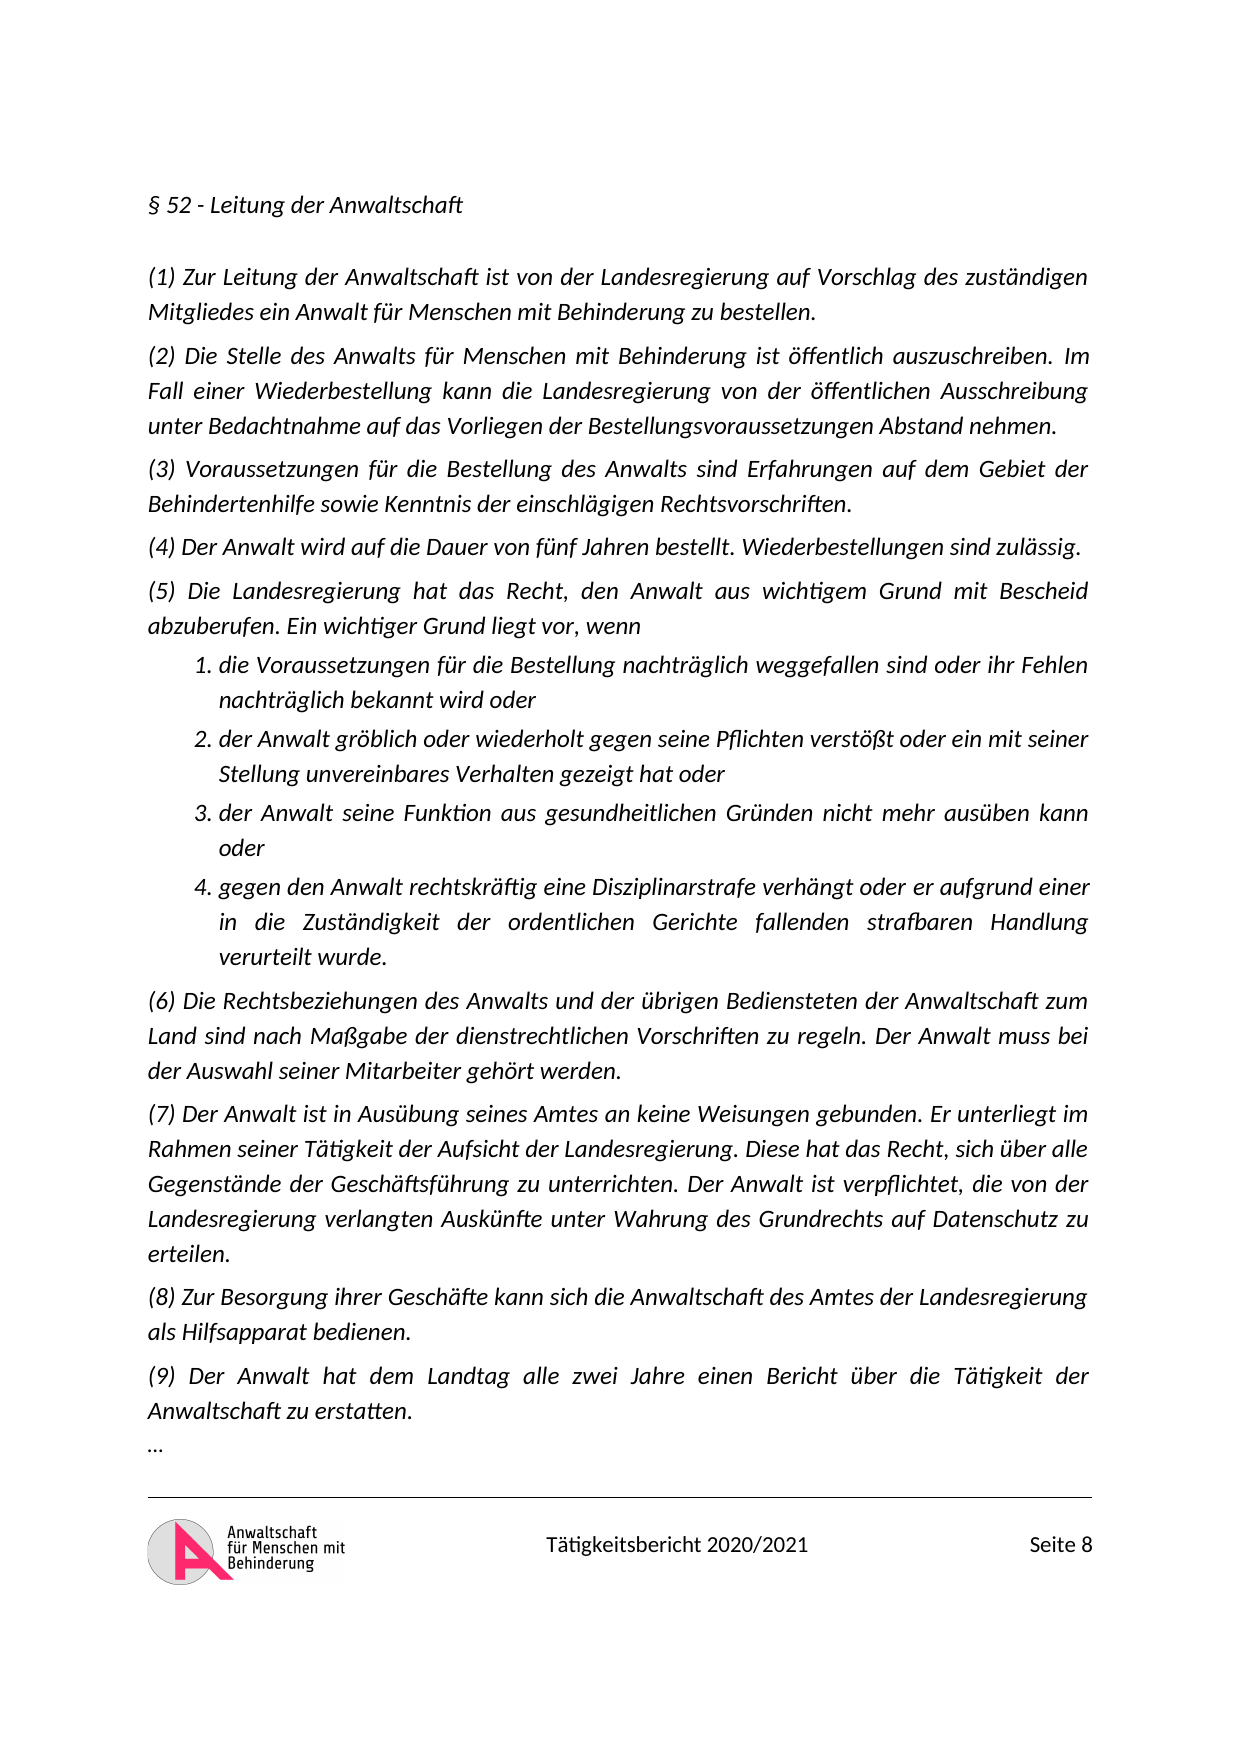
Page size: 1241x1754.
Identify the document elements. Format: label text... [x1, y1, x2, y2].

text (1) Zur Leitung der Anwaltschaft ist von der Landesregierung auf Vorschlag des zuständigen Mitgliedes ein Anwalt für Menschen mit Behinderung zu bestellen. [148, 261, 1092, 327]
text (6) Die Rechtsbeziehungen des Anwalts und der übrigen Bediensteten der Anwaltschaft zum Land sind nach Maßgabe der dienstrechtlichen Vorschriften zu regeln. Der Anwalt muss bei der Auswahl seiner Mitarbeiter gehört werden. [148, 985, 1092, 1085]
text 4. gegen den Anwalt rechtskräftig eine Disziplinarstrafe verhängt oder er aufgrund einer in die Zuständigkeit der ordentlichen Gerichte fallenden strafbaren Handlung verurteilt wurde. [148, 871, 1092, 972]
text (3) Voraussetzungen für die Bestellung des Anwalts sind Erfahrungen auf dem Gebiet der Behindertenhilfe sowie Kenntnis der einschlägigen Rechtsvorschriften. [148, 453, 1092, 519]
text 3. der Anwalt seine Funktion aus gesundheitlichen Gründen nicht mehr ausüben kann oder [148, 797, 1092, 863]
text 2. der Anwalt gröblich oder wiederholt gegen seine Pflichten verstößt oder ein mit seiner Stellung unvereinbares Verhalten gezeigt hat oder [148, 723, 1092, 789]
text 1. die Voraussetzungen für die Bestellung nachträglich weggefallen sind oder ihr Fehlen nachträglich bekannt wird oder [148, 649, 1092, 714]
text (9) Der Anwalt hat dem Landtag alle zwei Jahre einen Bericht über die Tätigkeit der Anwaltschaft zu erstatten. [148, 1360, 1092, 1425]
text (2) Die Stelle des Anwalts für Menschen mit Behinderung ist öffentlich auszuschreiben. Im Fall einer Wiederbestellung kann die Landesregierung von der öffentlichen Ausschreibung unter Bedachtnahme auf das Vorliegen der Bestellungsvoraussetzungen Abstand nehmen. [148, 340, 1092, 440]
text (8) Zur Besorgung ihrer Geschäfte kann sich die Anwaltschaft des Amtes der Landesregierung als Hilfsapparat bedienen. [148, 1281, 1092, 1347]
text … [148, 1430, 1092, 1458]
text (5) Die Landesregierung hat das Recht, den Anwalt aus wichtigem Grund mit Bescheid abzuberufen. Ein wichtiger Grund liegt vor, wenn [148, 575, 1092, 640]
text § 52 - Leitung der Anwaltschaft [148, 189, 1092, 219]
text (4) Der Anwalt wird auf die Dauer von fünf Jahren bestellt. Wiederbestellungen sind zulässig. [148, 531, 1092, 562]
picture [147, 1519, 345, 1585]
text (7) Der Anwalt ist in Ausübung seines Amtes an keine Weisungen gebunden. Er unterliegt im Rahmen seiner Tätigkeit der Aufsicht der Landesregierung. Diese hat das Recht, sich über alle Gegenstände der Geschäftsführung zu unterrichten. Der Anwalt ist verpflichtet, die von der Landesregierung verlangten Auskünfte unter Wahrung des Grundrechts auf Datenschutz zu erteilen. [148, 1098, 1092, 1269]
